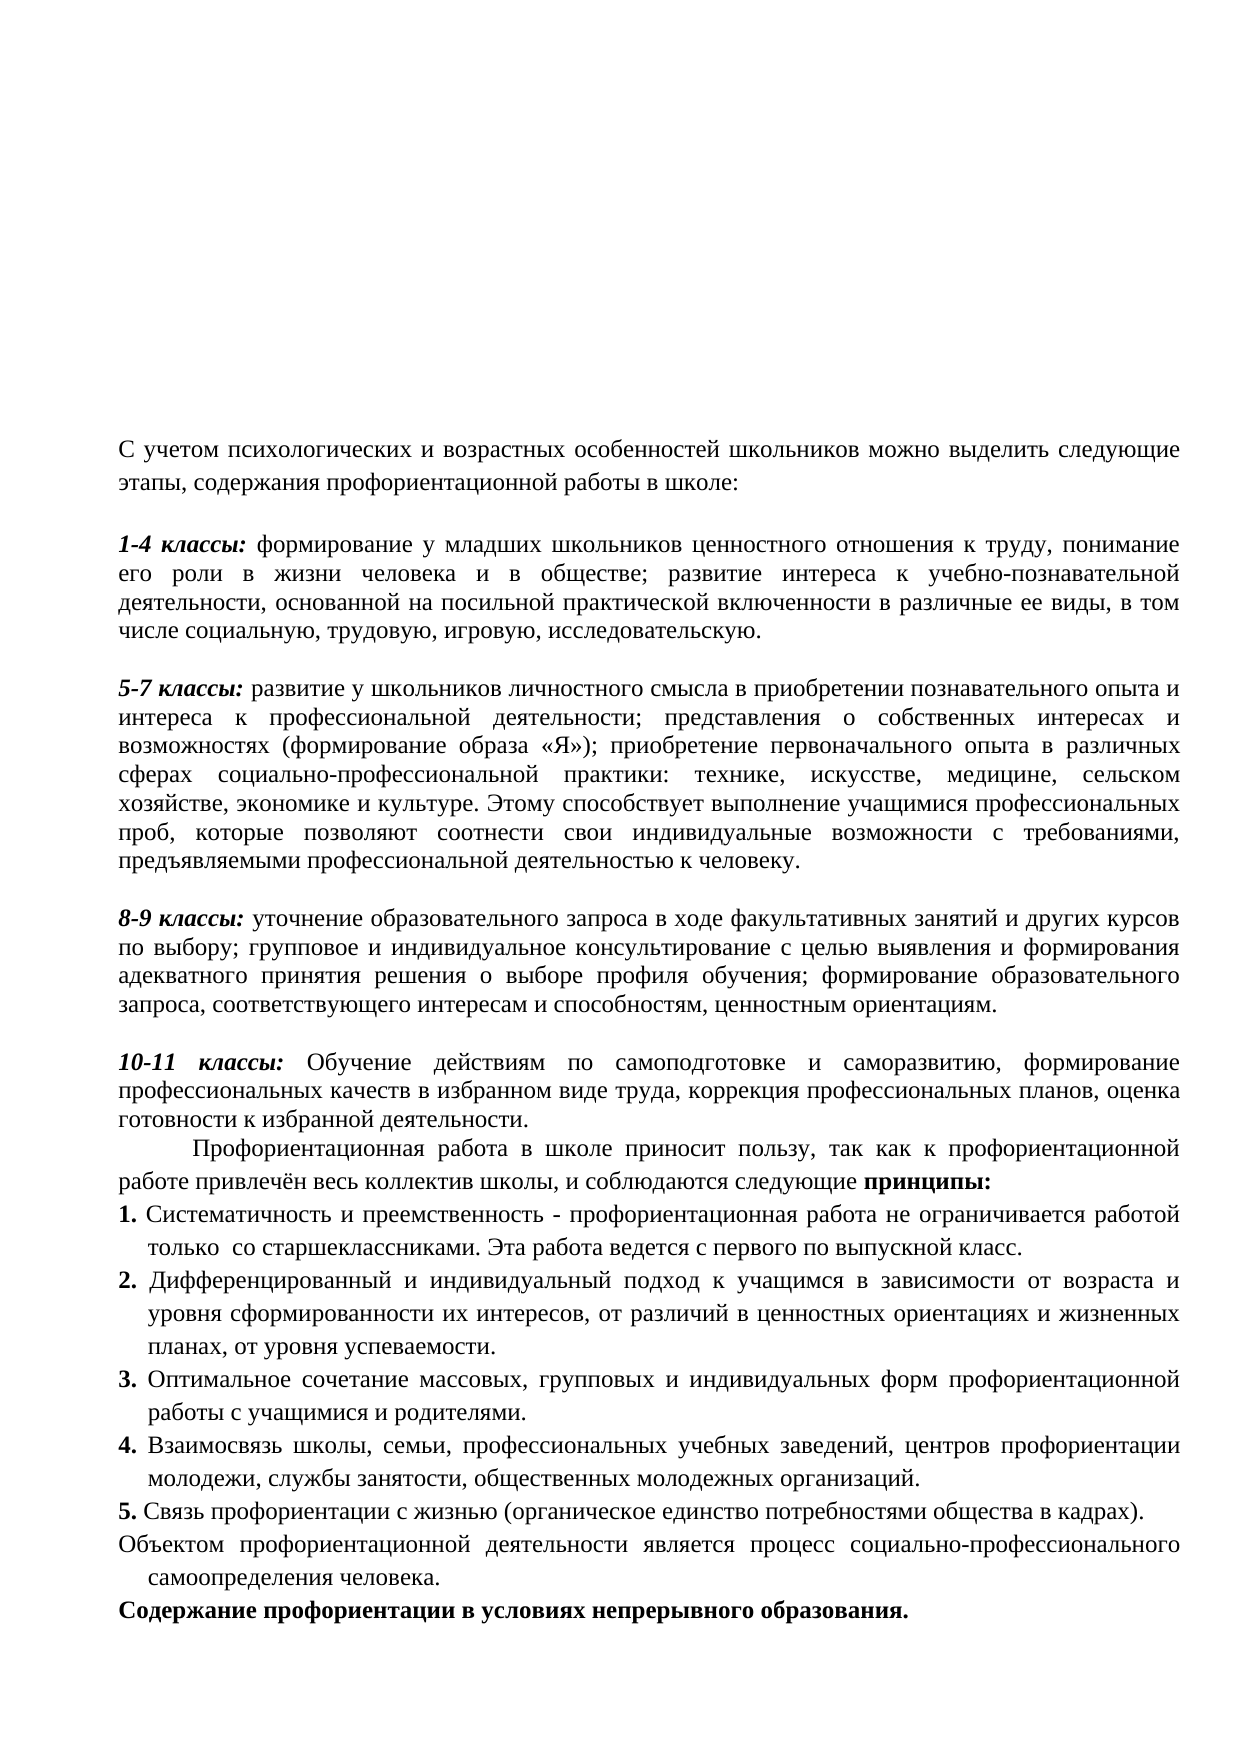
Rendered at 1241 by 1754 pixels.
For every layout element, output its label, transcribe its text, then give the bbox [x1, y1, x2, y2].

text 5. Связь профориентации с жизнью (органическое единство потребностями общества в кадрах). [118, 1496, 1181, 1525]
text С учетом психологических и возрастных особенностей школьников можно выделить следующие этапы, содержания профориентационной работы в школе: [118, 434, 1181, 496]
text 1-4 классы: формирование у младших школьников ценностного отношения к труду, понимание его роли в жизни человека и в обществе; развитие интереса к учебно-познавательной деятельности, основанной на посильной практической включенности в различные ее виды, в том числе социальную, трудовую, игровую, исследовательскую. [118, 529, 1181, 644]
text 4. Взаимосвязь школы, семьи, профессиональных учебных заведений, центров профориентации молодежи, службы занятости, общественных молодежных организаций. [118, 1430, 1181, 1492]
text 5-7 классы: развитие у школьников личностного смысла в приобретении познавательного опыта и интереса к профессиональной деятельности; представления о собственных интересах и возможностях (формирование образа «Я»); приобретение первоначального опыта в различных сферах социально-профессиональной практики: технике, искусстве, медицине, сельском хозяйстве, экономике и культуре. Этому способствует выполнение учащимися профессиональных проб, которые позволяют соотнести свои индивидуальные возможности с требованиями, предъявляемыми профессиональной деятельностью к человеку. [118, 673, 1181, 874]
text 3. Оптимальное сочетание массовых, групповых и индивидуальных форм профориентационной работы с учащимися и родителями. [118, 1364, 1181, 1426]
text 1. Систематичность и преемственность - профориентационная работа не ограничивается работой только со старшеклассниками. Эта работа ведется с первого по выпускной класс. [118, 1199, 1181, 1261]
text Объектом профориентационной деятельности является процесс социально-профессионального самоопределения человека. [118, 1529, 1181, 1591]
text 10-11 классы: Обучение действиям по самоподготовке и саморазвитию, формирование профессиональных качеств в избранном виде труда, коррекция профессиональных планов, оценка готовности к избранной деятельности. [118, 1047, 1181, 1133]
text Содержание профориентации в условиях непрерывного образования. [118, 1595, 1181, 1624]
text 8-9 классы: уточнение образовательного запроса в ходе факультативных занятий и других курсов по выбору; групповое и индивидуальное консультирование с целью выявления и формирования адекватного принятия решения о выборе профиля обучения; формирование образовательного запроса, соответствующего интересам и способностям, ценностным ориентациям. [118, 903, 1181, 1018]
text Профориентационная работа в школе приносит пользу, так как к профориентационной работе привлечён весь коллектив школы, и соблюдаются следующие принципы: [118, 1133, 1181, 1195]
text 2. Дифференцированный и индивидуальный подход к учащимся в зависимости от возраста и уровня сформированности их интересов, от различий в ценностных ориентациях и жизненных планах, от уровня успеваемости. [118, 1265, 1181, 1360]
